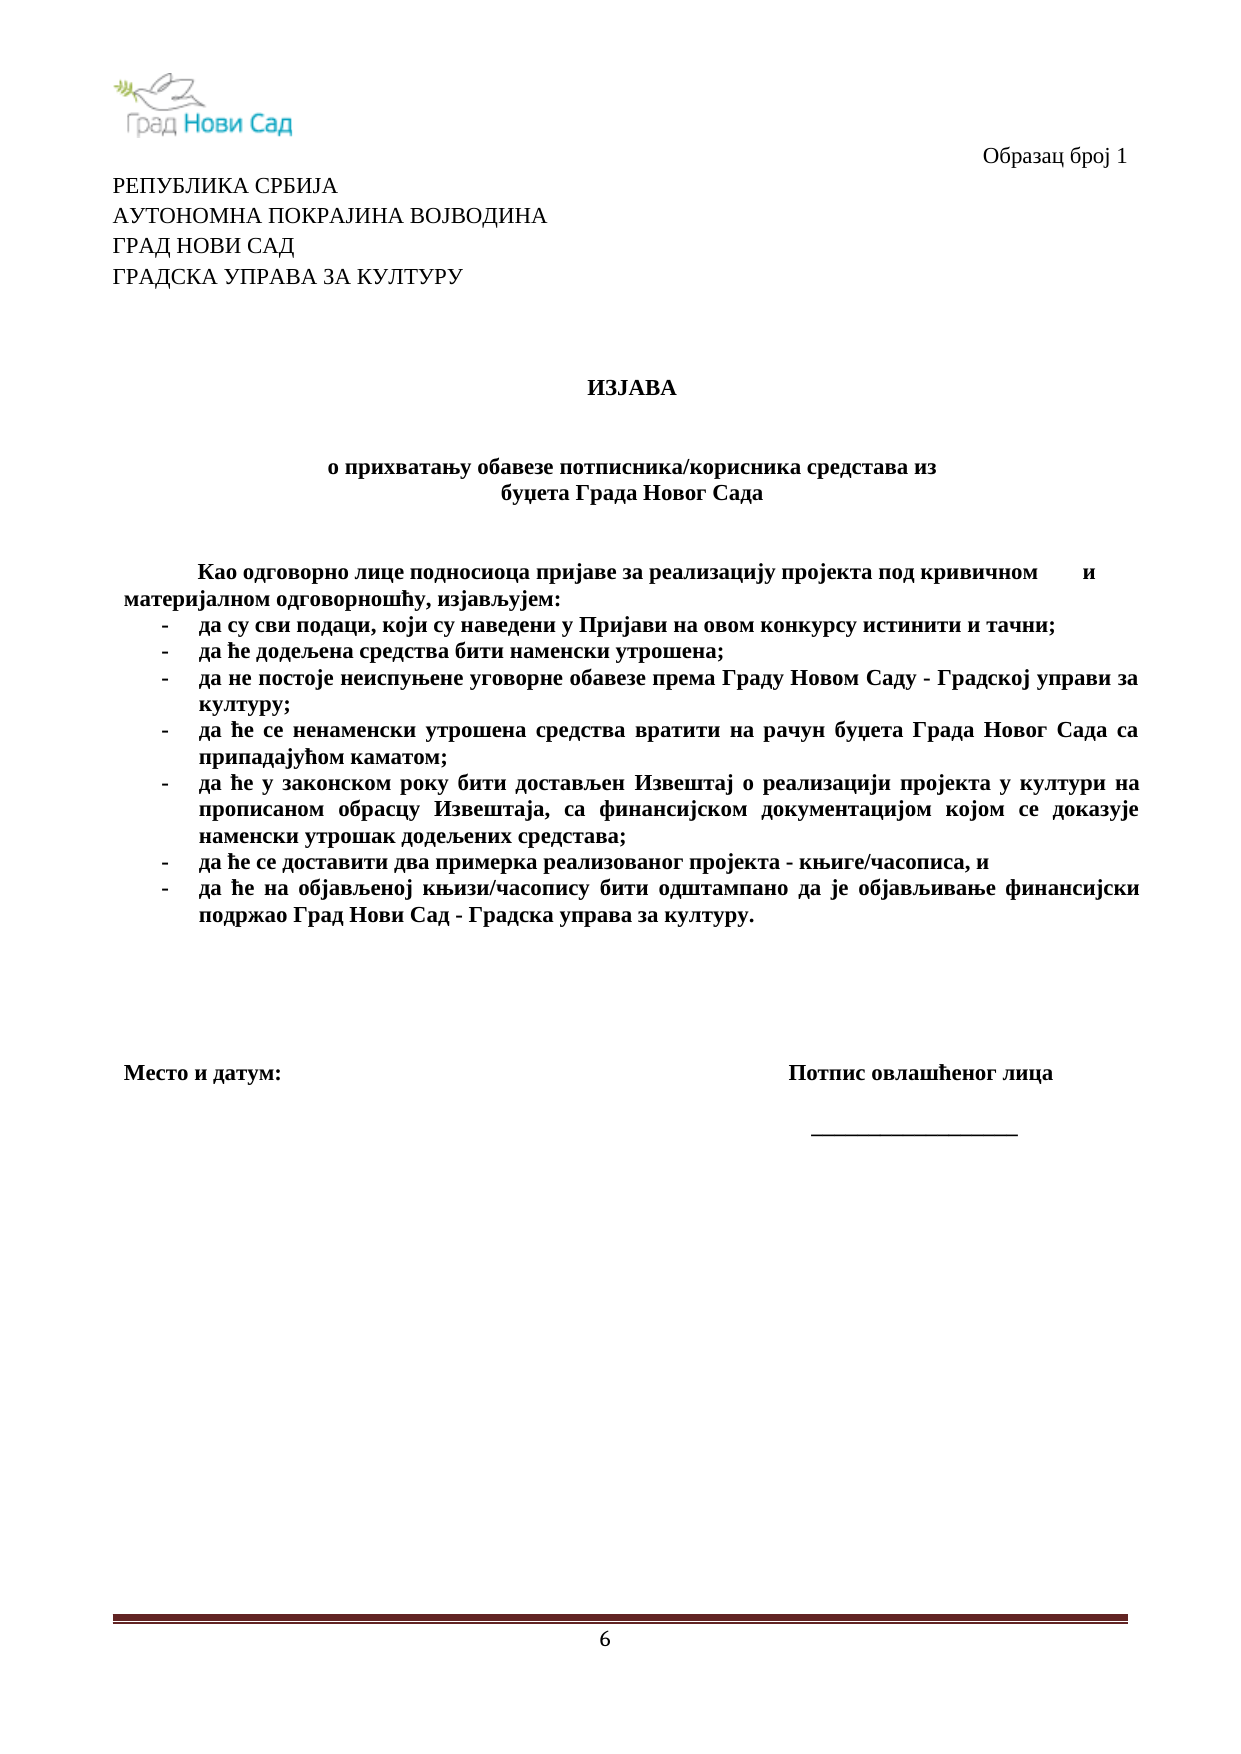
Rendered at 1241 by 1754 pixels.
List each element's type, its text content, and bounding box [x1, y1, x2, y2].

picture [112, 73, 293, 138]
table_header ИЗЈАВА о прихватању обавезе потписника/корисника средстава из буџета Града Новог Сада Као одговорно лице подносиоца пријаве за реализацију пројекта под кривичном и материјалном одговорношћу, изјављујем: да су сви подаци, који су наведени у Пријави на овом конкурсу истинити и тачни; да ће додељена средства бити наменски утрошена; да не постоје неиспуњене уговорне обавезе према Граду Новом Саду - Градској управи за културу; да ће се ненаменски утрошена средства вратити на рачун буџета Града Новог Сада са припадајућом каматом; да ће у законском року бити достављен Извештај о реализацији пројекта у култури на прописаном обрасцу Извештаја, са финансијском документацијом којом се доказује наменски утрошак додељених средстава; да ће се доставити два примерка реализованог пројекта - књиге/часописа, и да ће на објављеној књизи/часопису бити одштампано да је објављивање финансијски подржао Град Нови Сад - Градска управа за културу. Место и датум: Потпис овлашћеног лица __________________ [113, 321, 1151, 1243]
